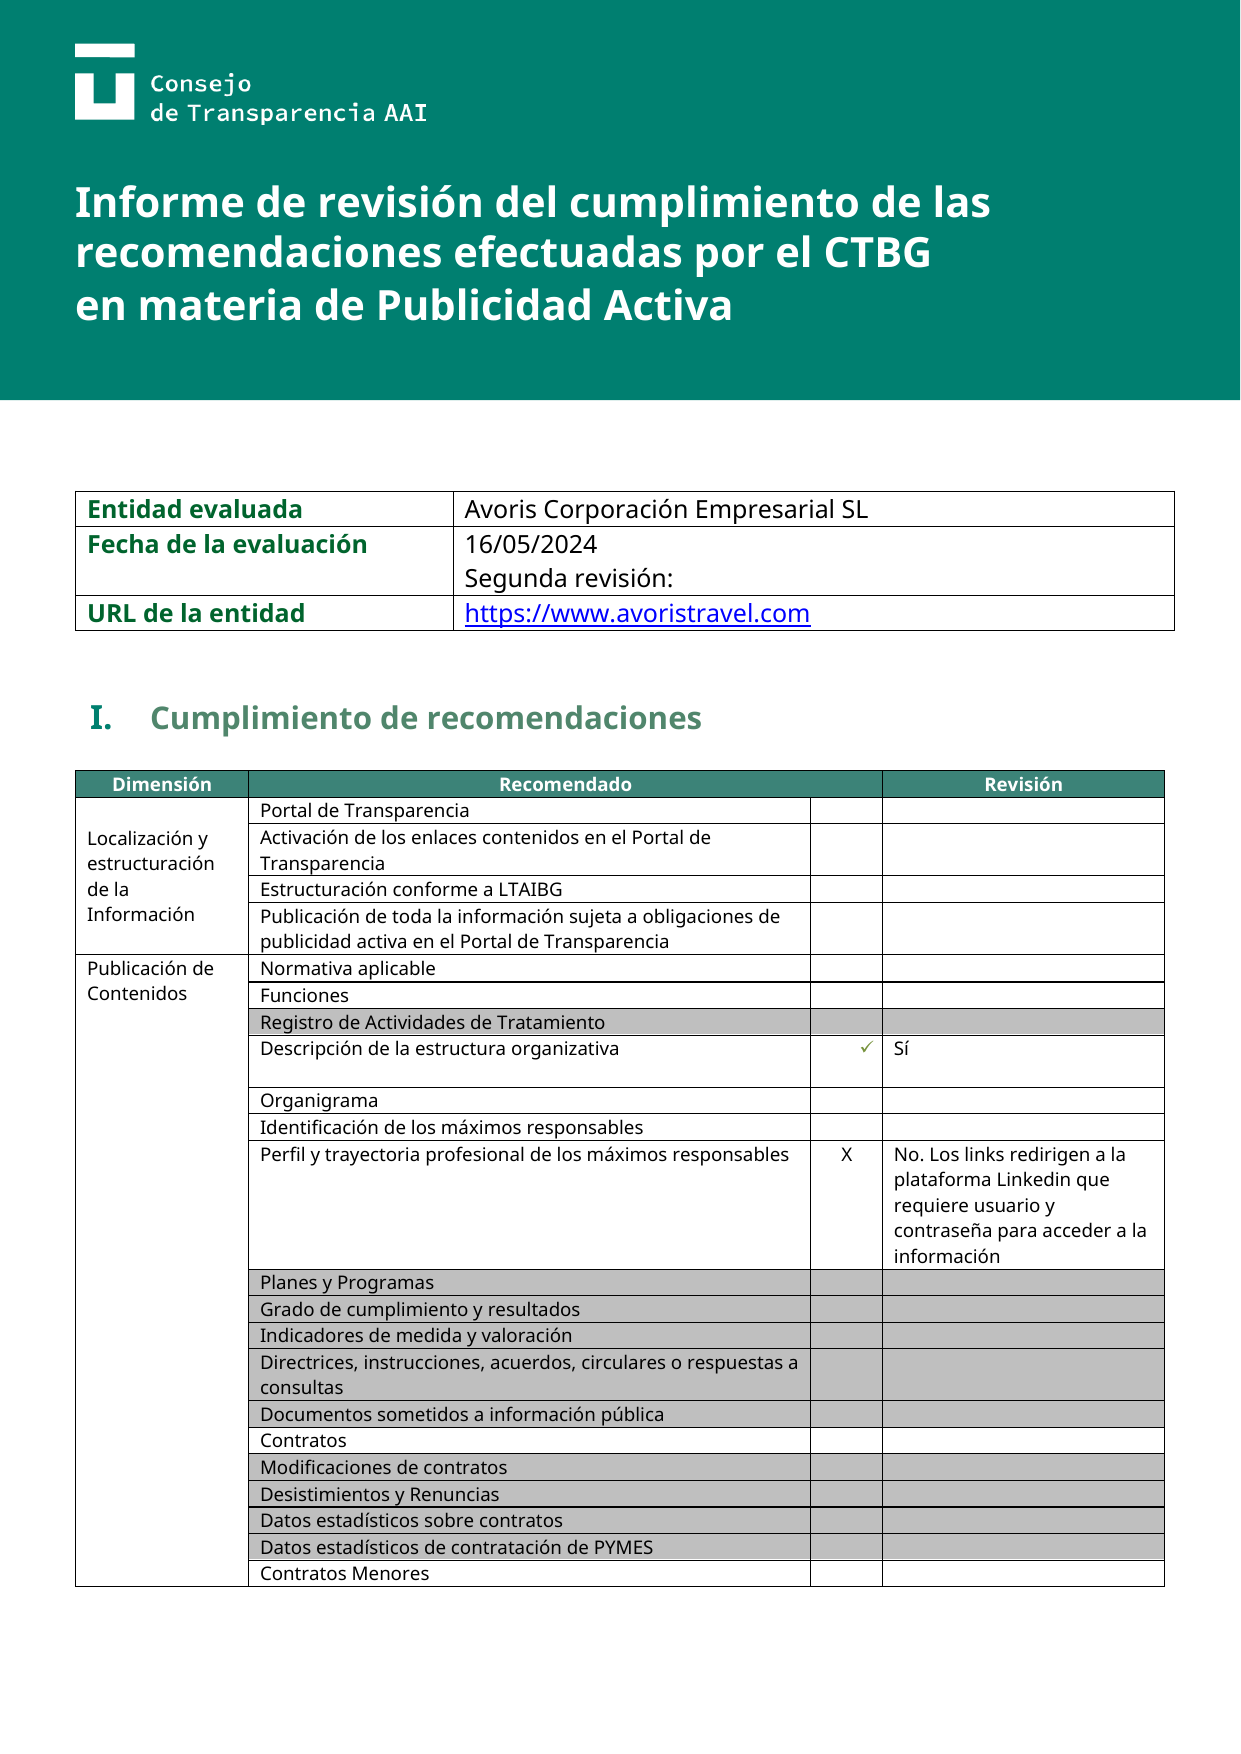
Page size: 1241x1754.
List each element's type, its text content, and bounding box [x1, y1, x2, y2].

table_cell https://www.avoristravel.com [454, 596, 1174, 630]
table_cell Perfil y trayectoria profesional de los máximos responsables [249, 1141, 810, 1268]
table_cell Planes y Programas [249, 1270, 810, 1295]
table_cell Registro de Actividades de Tratamiento [249, 1009, 810, 1034]
table_cell Localización y estructuración de la Información [76, 798, 248, 954]
table_cell [883, 1508, 1164, 1533]
table_cell Portal de Transparencia [249, 798, 810, 823]
table_cell [811, 1534, 882, 1559]
table_cell [883, 1534, 1164, 1559]
table_cell Datos estadísticos de contratación de PYMES [249, 1534, 810, 1559]
table_cell [811, 876, 882, 902]
table_cell Publicación de Contenidos [76, 955, 248, 1586]
table_cell Desistimientos y Renuncias [249, 1481, 810, 1506]
table_cell [811, 824, 882, 875]
table_cell Normativa aplicable [249, 955, 810, 981]
table_cell Identificación de los máximos responsables [249, 1114, 810, 1140]
table_cell [811, 1481, 882, 1506]
table_cell Directrices, instrucciones, acuerdos, circulares o respuestas a consultas [249, 1349, 810, 1400]
table_header Revisión [883, 771, 1164, 797]
table_header Avoris Corporación Empresarial SL [454, 492, 1174, 526]
table_cell [883, 1561, 1164, 1586]
table_cell 16/05/2024 Segunda revisión: [454, 527, 1174, 595]
table_header Dimensión [76, 771, 248, 797]
table_cell [811, 1036, 882, 1087]
table_cell [883, 1454, 1164, 1480]
table_cell [811, 1428, 882, 1453]
table_cell Organigrama [249, 1088, 810, 1113]
table_cell Modificaciones de contratos [249, 1454, 810, 1480]
table_cell Documentos sometidos a información pública [249, 1401, 810, 1427]
table_cell [811, 1561, 882, 1586]
table_cell No. Los links redirigen a la plataforma Linkedin que requiere usuario y contraseña para acceder a la información [883, 1141, 1164, 1268]
table_cell Fecha de la evaluación [76, 527, 453, 595]
table_cell URL de la entidad [76, 596, 453, 630]
table_cell [883, 983, 1164, 1008]
table_cell [811, 983, 882, 1008]
table_cell [883, 1349, 1164, 1400]
table_cell Activación de los enlaces contenidos en el Portal de Transparencia [249, 824, 810, 875]
table_cell Contratos [249, 1428, 810, 1453]
table_cell [811, 1508, 882, 1533]
table_cell [811, 1454, 882, 1480]
table_cell [811, 1401, 882, 1427]
table_cell [883, 1323, 1164, 1348]
table_cell Publicación de toda la información sujeta a obligaciones de publicidad activa en el Portal de Transparencia [249, 903, 810, 954]
table_cell [883, 955, 1164, 981]
table_cell Indicadores de medida y valoración [249, 1323, 810, 1348]
table_cell [811, 955, 882, 981]
table_cell [883, 824, 1164, 875]
table_cell Funciones [249, 983, 810, 1008]
table_cell [811, 798, 882, 823]
table_header Entidad evaluada [76, 492, 453, 526]
table_cell Contratos Menores [249, 1561, 810, 1586]
table_cell Descripción de la estructura organizativa [249, 1036, 810, 1087]
table_cell Datos estadísticos sobre contratos [249, 1508, 810, 1533]
table_cell [883, 1270, 1164, 1295]
picture [151, 73, 374, 125]
table_cell [883, 876, 1164, 902]
table_cell [811, 1323, 882, 1348]
table_cell [883, 798, 1164, 823]
table_cell [811, 1088, 882, 1113]
table_cell [883, 1481, 1164, 1506]
table_cell Grado de cumplimiento y resultados [249, 1296, 810, 1322]
table_cell Sí [883, 1036, 1164, 1087]
table_cell [883, 1296, 1164, 1322]
table_cell [811, 1349, 882, 1400]
table_cell [883, 903, 1164, 954]
table_cell X [811, 1141, 882, 1268]
table_cell [811, 1114, 882, 1140]
table_cell [883, 1428, 1164, 1453]
table_header Recomendado [249, 771, 882, 797]
table_cell [883, 1401, 1164, 1427]
table_cell Estructuración conforme a LTAIBG [249, 876, 810, 902]
table_cell [883, 1009, 1164, 1034]
table_cell [811, 1270, 882, 1295]
table_cell [811, 1296, 882, 1322]
table_cell [811, 1009, 882, 1034]
table_cell [811, 903, 882, 954]
table_cell [883, 1114, 1164, 1140]
picture [384, 104, 426, 121]
table_cell [883, 1088, 1164, 1113]
